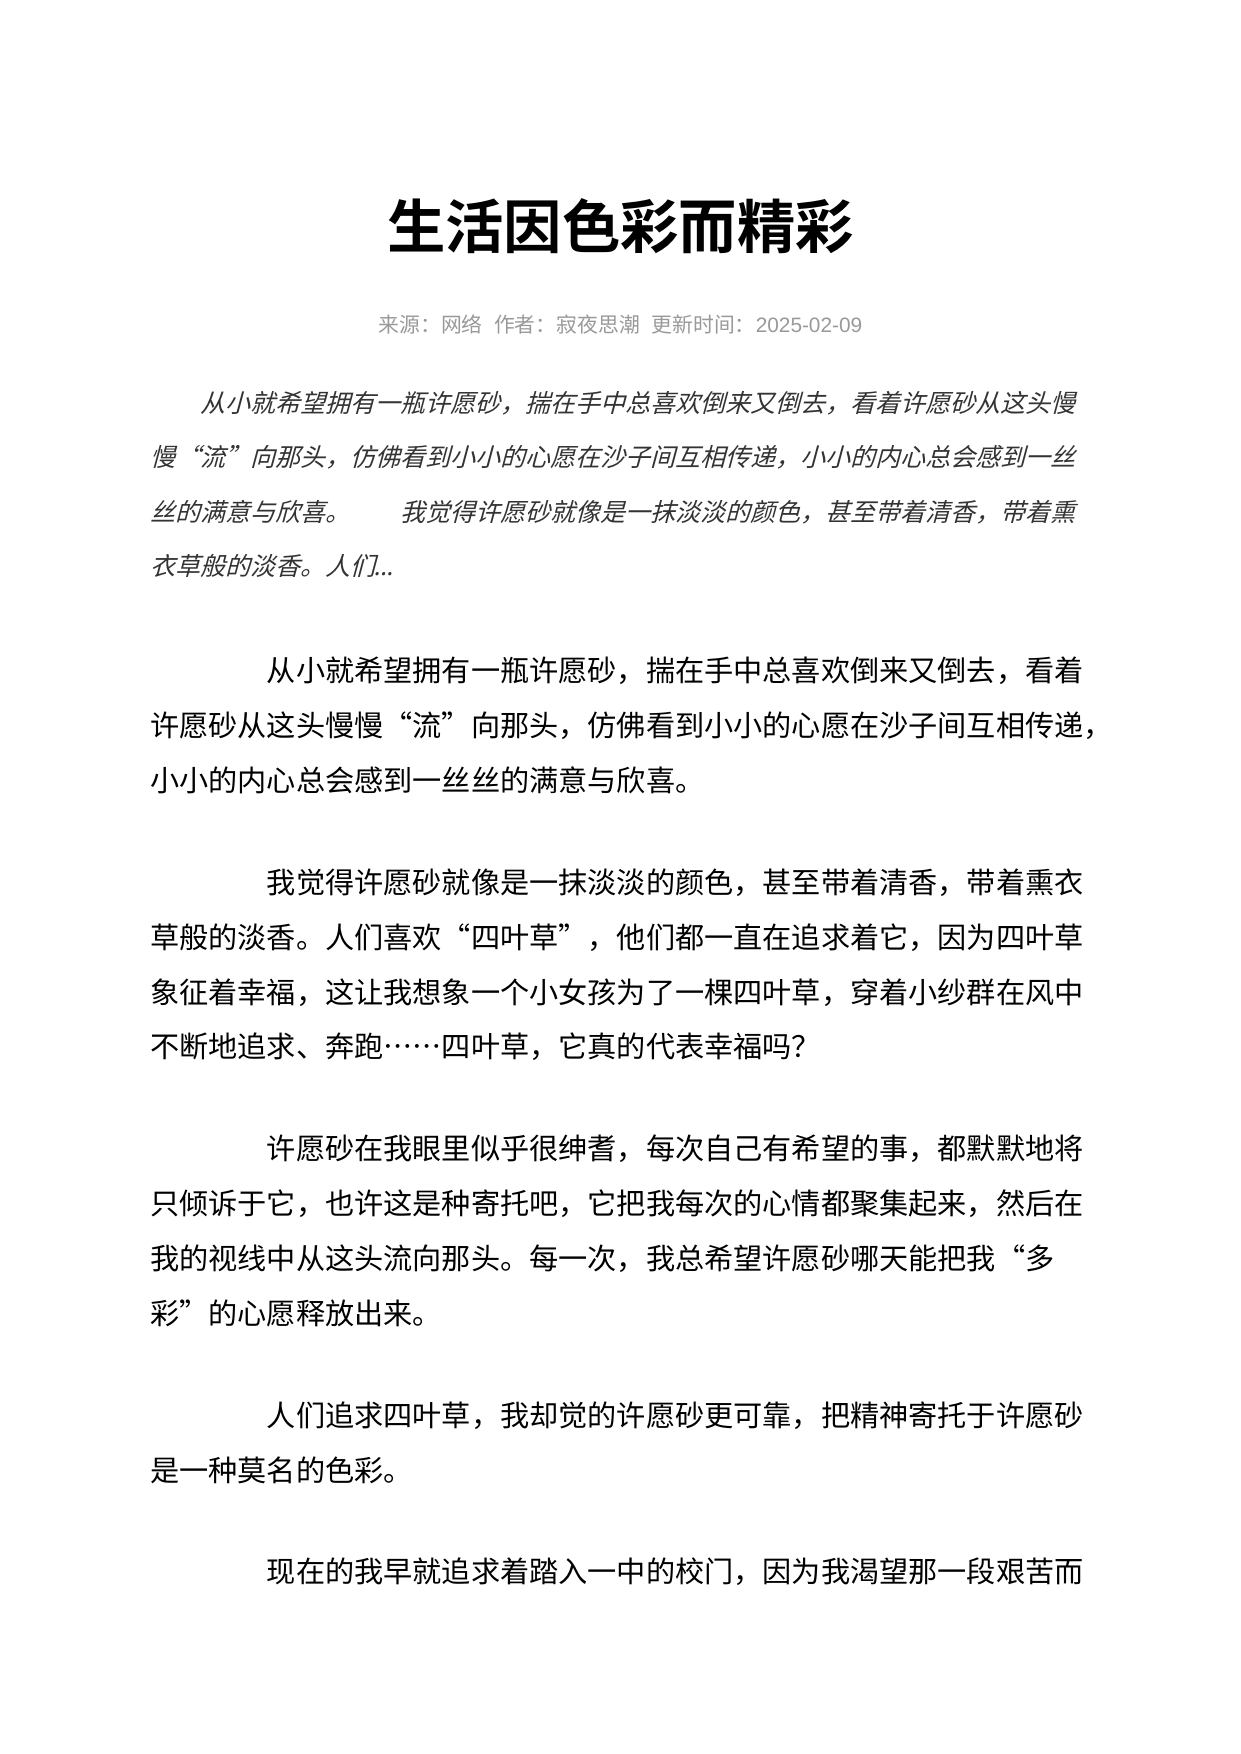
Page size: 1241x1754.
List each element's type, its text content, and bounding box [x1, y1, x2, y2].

subtitle 生活因色彩而精彩 [150, 181, 1090, 266]
text 人们追求四叶草，我却觉的许愿砂更可靠，把精神寄托于许愿砂是一种莫名的色彩。 [150, 1392, 1090, 1489]
text 来源：网络 作者：寂夜思潮 更新时间：2025-02-09 [150, 313, 1090, 337]
text 我觉得许愿砂就像是一抹淡淡的颜色，甚至带着清香，带着熏衣草般的淡香。人们喜欢“四叶草”，他们都一直在追求着它，因为四叶草象征着幸福，这让我想象一个小女孩为了一棵四叶草，穿着小纱群在风中不断地追求、奔跑……四叶草，它真的代表幸福吗？ [150, 859, 1090, 1066]
text 从小就希望拥有一瓶许愿砂，揣在手中总喜欢倒来又倒去，看着许愿砂从这头慢慢“流”向那头，仿佛看到小小的心愿在沙子间互相传递，小小的内心总会感到一丝丝的满意与欣喜。 我觉得许愿砂就像是一抹淡淡的颜色，甚至带着清香，带着熏衣草般的淡香。人们... [150, 383, 1090, 583]
text 许愿砂在我眼里似乎很绅耆，每次自己有希望的事，都默默地将只倾诉于它，也许这是种寄托吧，它把我每次的心情都聚集起来，然后在我的视线中从这头流向那头。每一次，我总希望许愿砂哪天能把我“多彩”的心愿释放出来。 [150, 1126, 1090, 1333]
text 从小就希望拥有一瓶许愿砂，揣在手中总喜欢倒来又倒去，看着许愿砂从这头慢慢“流”向那头，仿佛看到小小的心愿在沙子间互相传递，小小的内心总会感到一丝丝的满意与欣喜。 [150, 648, 1090, 800]
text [150, 1549, 1090, 1591]
